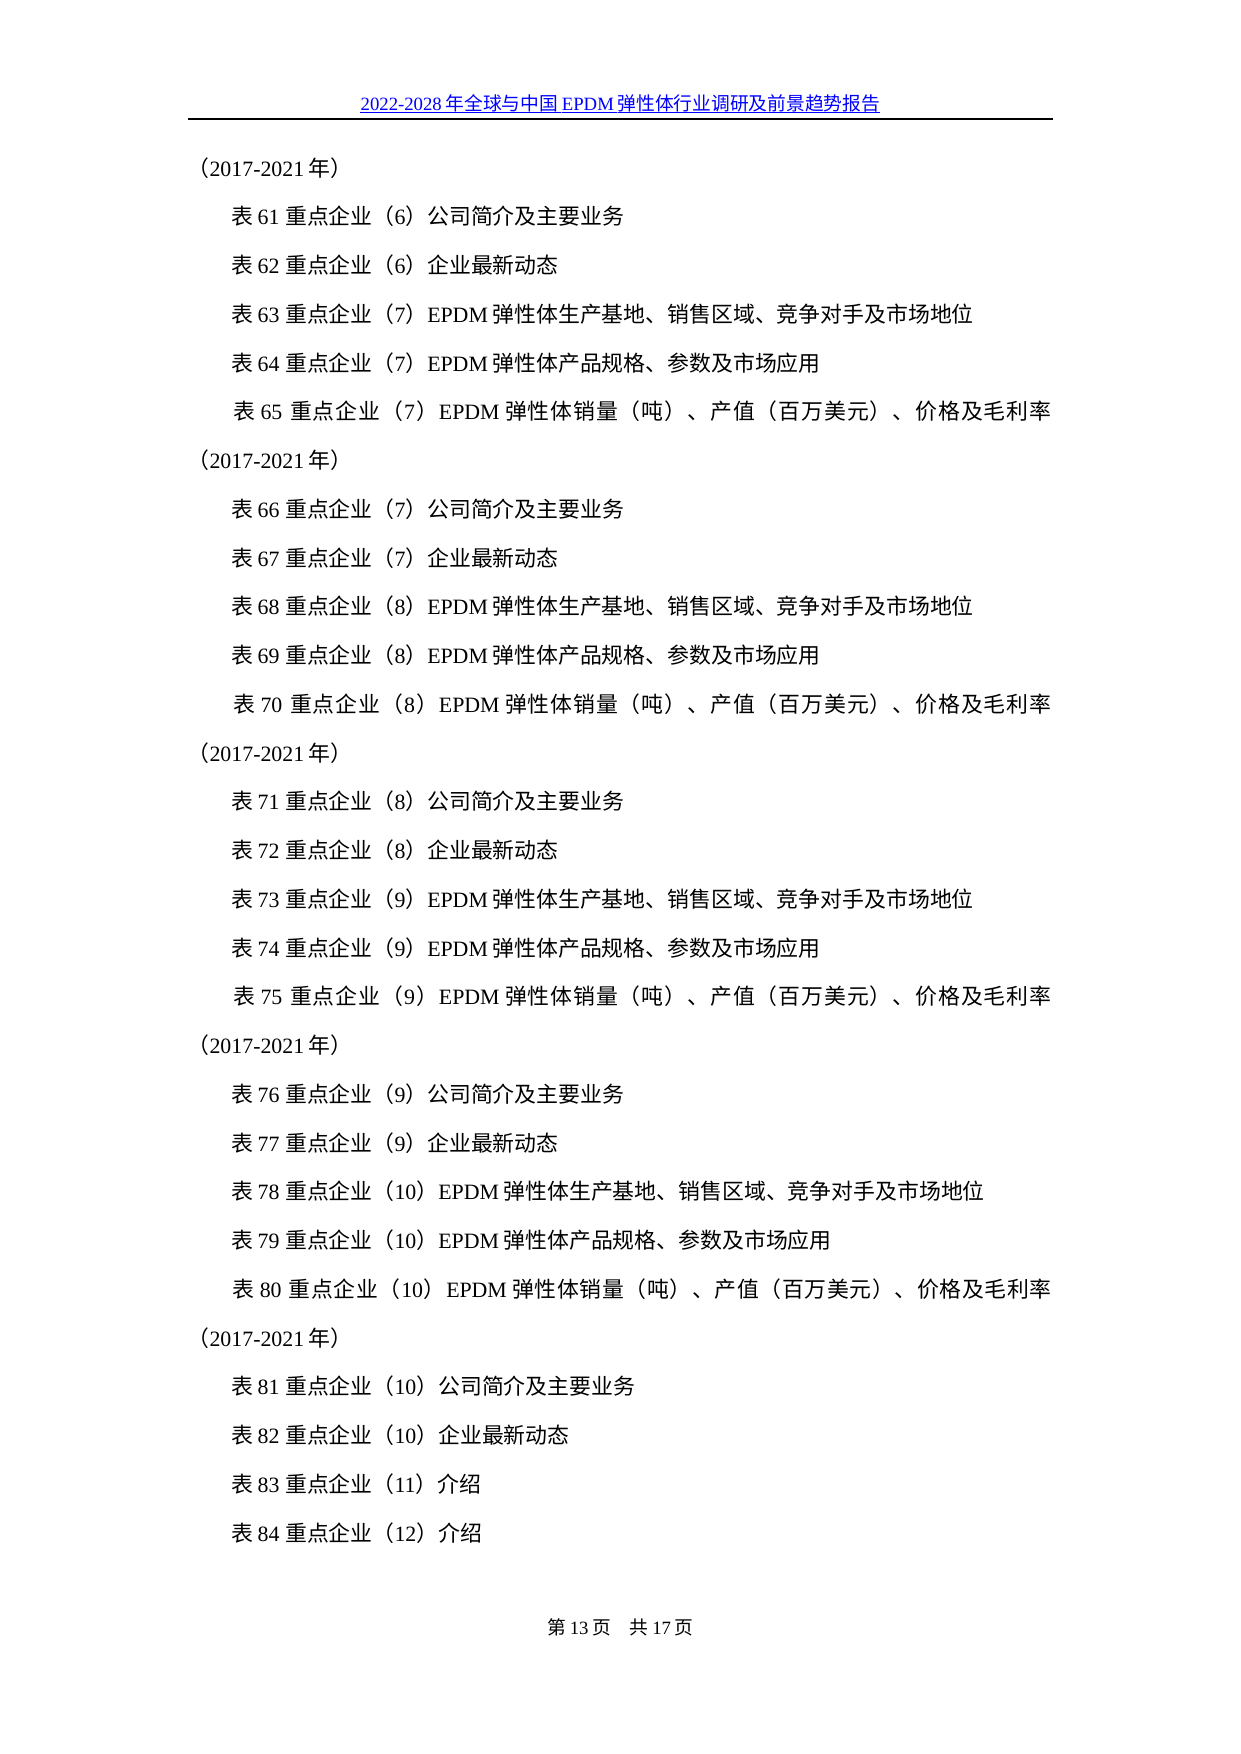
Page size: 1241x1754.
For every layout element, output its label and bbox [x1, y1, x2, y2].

text [187, 150, 1053, 1548]
